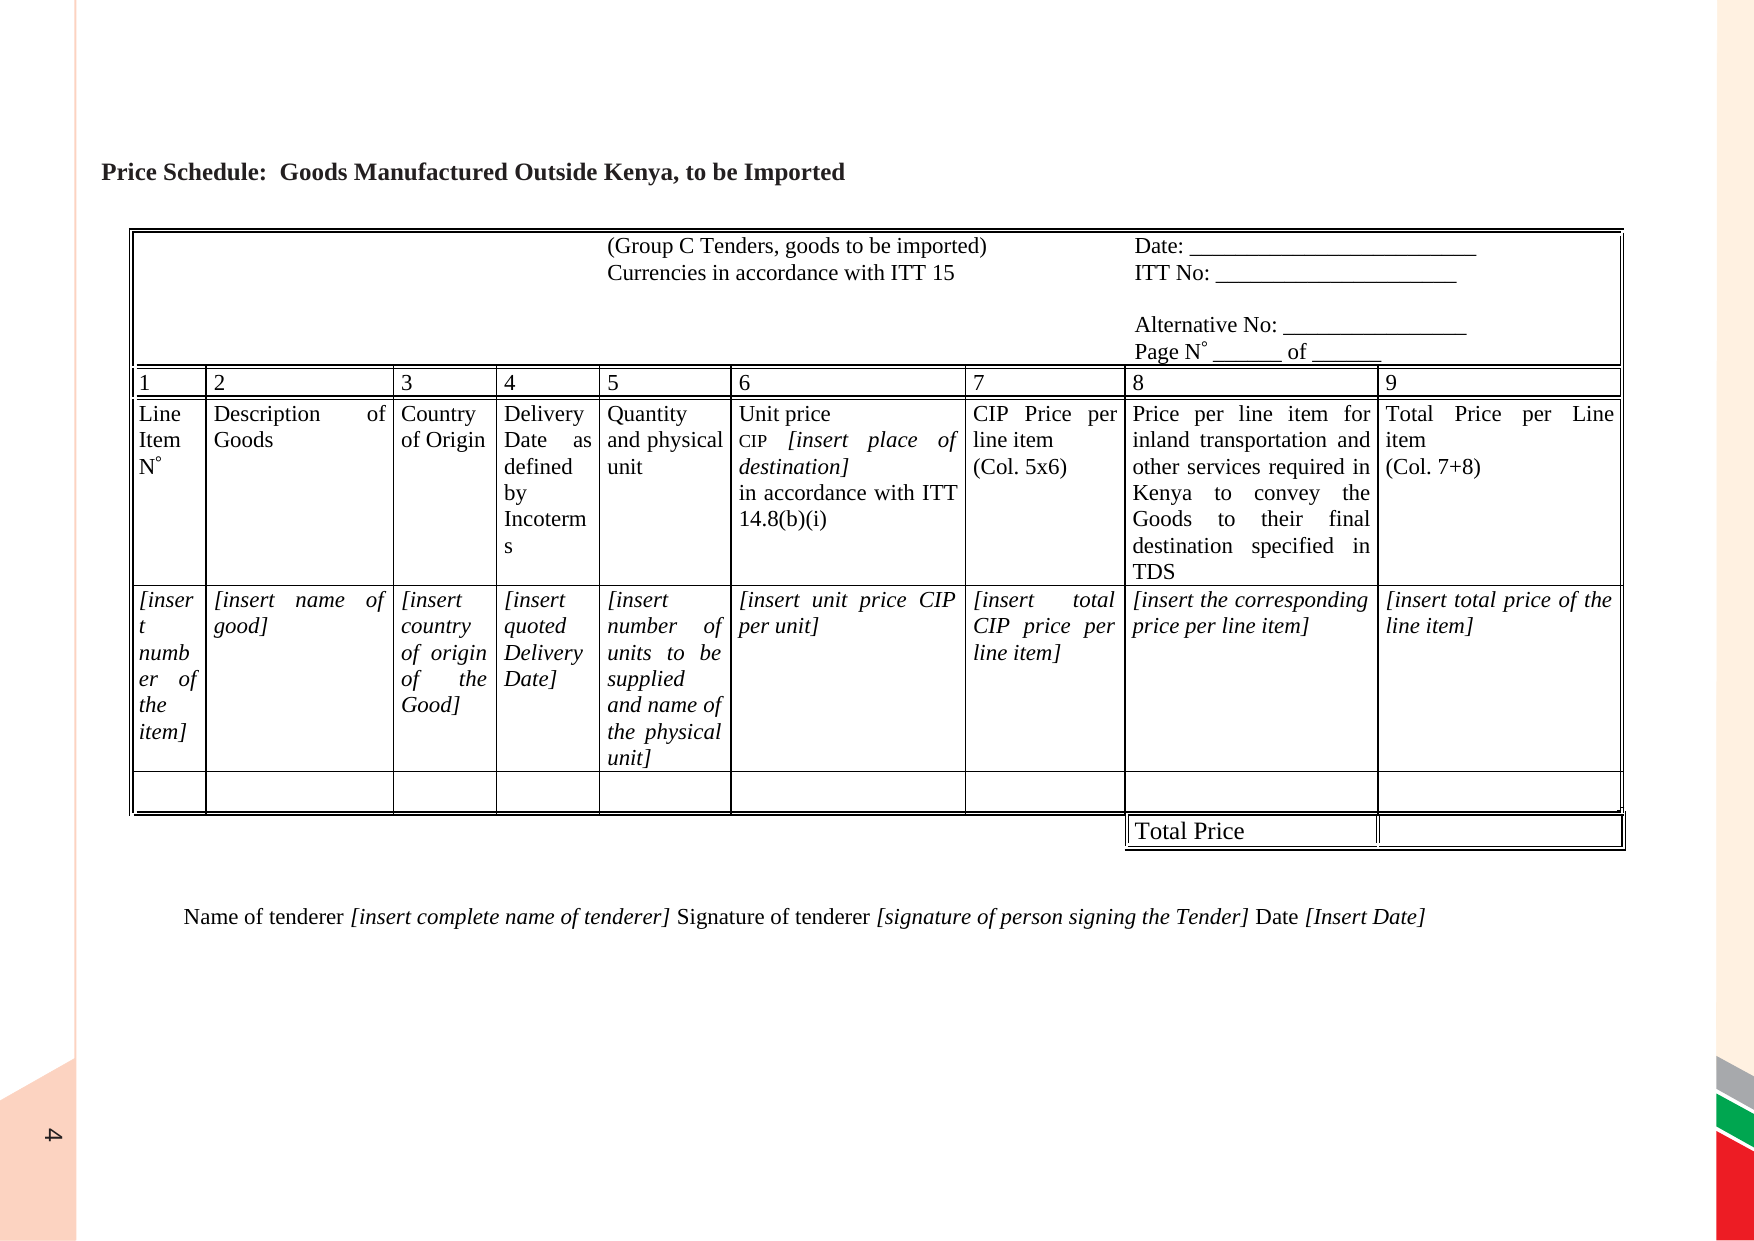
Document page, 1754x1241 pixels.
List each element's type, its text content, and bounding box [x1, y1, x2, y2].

table_cell [insert total price of the line item] [1379, 586, 1620, 771]
table_header Date: _________________________ ITT No: _____________________ Alternative No: ________________ Page N ______ of ______ [1127, 230, 1622, 364]
table_cell [insert unit price CIP per unit] [732, 586, 965, 771]
table_cell 5 [600, 369, 730, 395]
table_cell [insert total CIP price per line item] [966, 586, 1124, 771]
table_cell [1126, 772, 1377, 811]
table_cell 3 [394, 369, 496, 395]
table_cell Quantity and physical unit [600, 400, 730, 584]
table_cell [600, 772, 730, 811]
table_cell [insert the corresponding price per line item] [1126, 586, 1377, 771]
table_cell [1378, 816, 1621, 846]
table_cell [497, 772, 599, 811]
table_cell 1 [131, 364, 205, 395]
table_cell [394, 772, 496, 811]
table_cell 2 [207, 369, 393, 395]
table_cell 6 [732, 369, 965, 395]
table_cell [insert number of the item] [134, 586, 205, 771]
table_cell [insert country of origin of the Good] [394, 586, 496, 771]
table_cell [134, 772, 205, 811]
table_cell Country of Origin [394, 400, 496, 584]
table_cell Description of Goods [207, 400, 393, 584]
table_cell [insert quoted Delivery Date] [497, 586, 599, 771]
table_cell 9 [1379, 369, 1620, 395]
table_cell [207, 772, 393, 811]
table_cell 4 [497, 369, 599, 395]
table_cell [1379, 772, 1620, 811]
table_cell Unit price cip [insert place of destination] in accordance with ITT 14.8(b)(i) [732, 400, 965, 584]
table_header [134, 233, 599, 364]
table_cell [966, 772, 1124, 811]
subtitle Price Schedule: Goods Manufactured Outside Kenya, to be Imported [101, 157, 1679, 186]
table_cell Line Item N [131, 395, 205, 584]
table_cell 7 [966, 369, 1124, 395]
table_cell Delivery Date as defined by Incoterms [497, 400, 599, 584]
table_cell Price per line item for inland transportation and other services required in Kenya to convey the Goods to their final destination specified in TDS [1126, 400, 1377, 584]
table_cell Total Price [1127, 815, 1378, 846]
text Name of tenderer [insert complete name of tenderer] Signature of tenderer [signature of person signing the Tender] Date [Insert Date] [77, 903, 1679, 929]
table_cell [732, 772, 965, 811]
table_cell [131, 811, 1125, 846]
table_header (Group C Tenders, goods to be imported) Currencies in accordance with ITT 15 [600, 233, 1127, 364]
table_cell 8 [1126, 369, 1377, 395]
table_cell [insert name of good] [207, 586, 393, 771]
table_cell [insert number of units to be supplied and name of the physical unit] [600, 586, 730, 771]
table_cell CIP Price per line item (Col. 5x6) [966, 400, 1124, 584]
table_cell Total Price per Line item (Col. 7+8) [1379, 400, 1620, 584]
